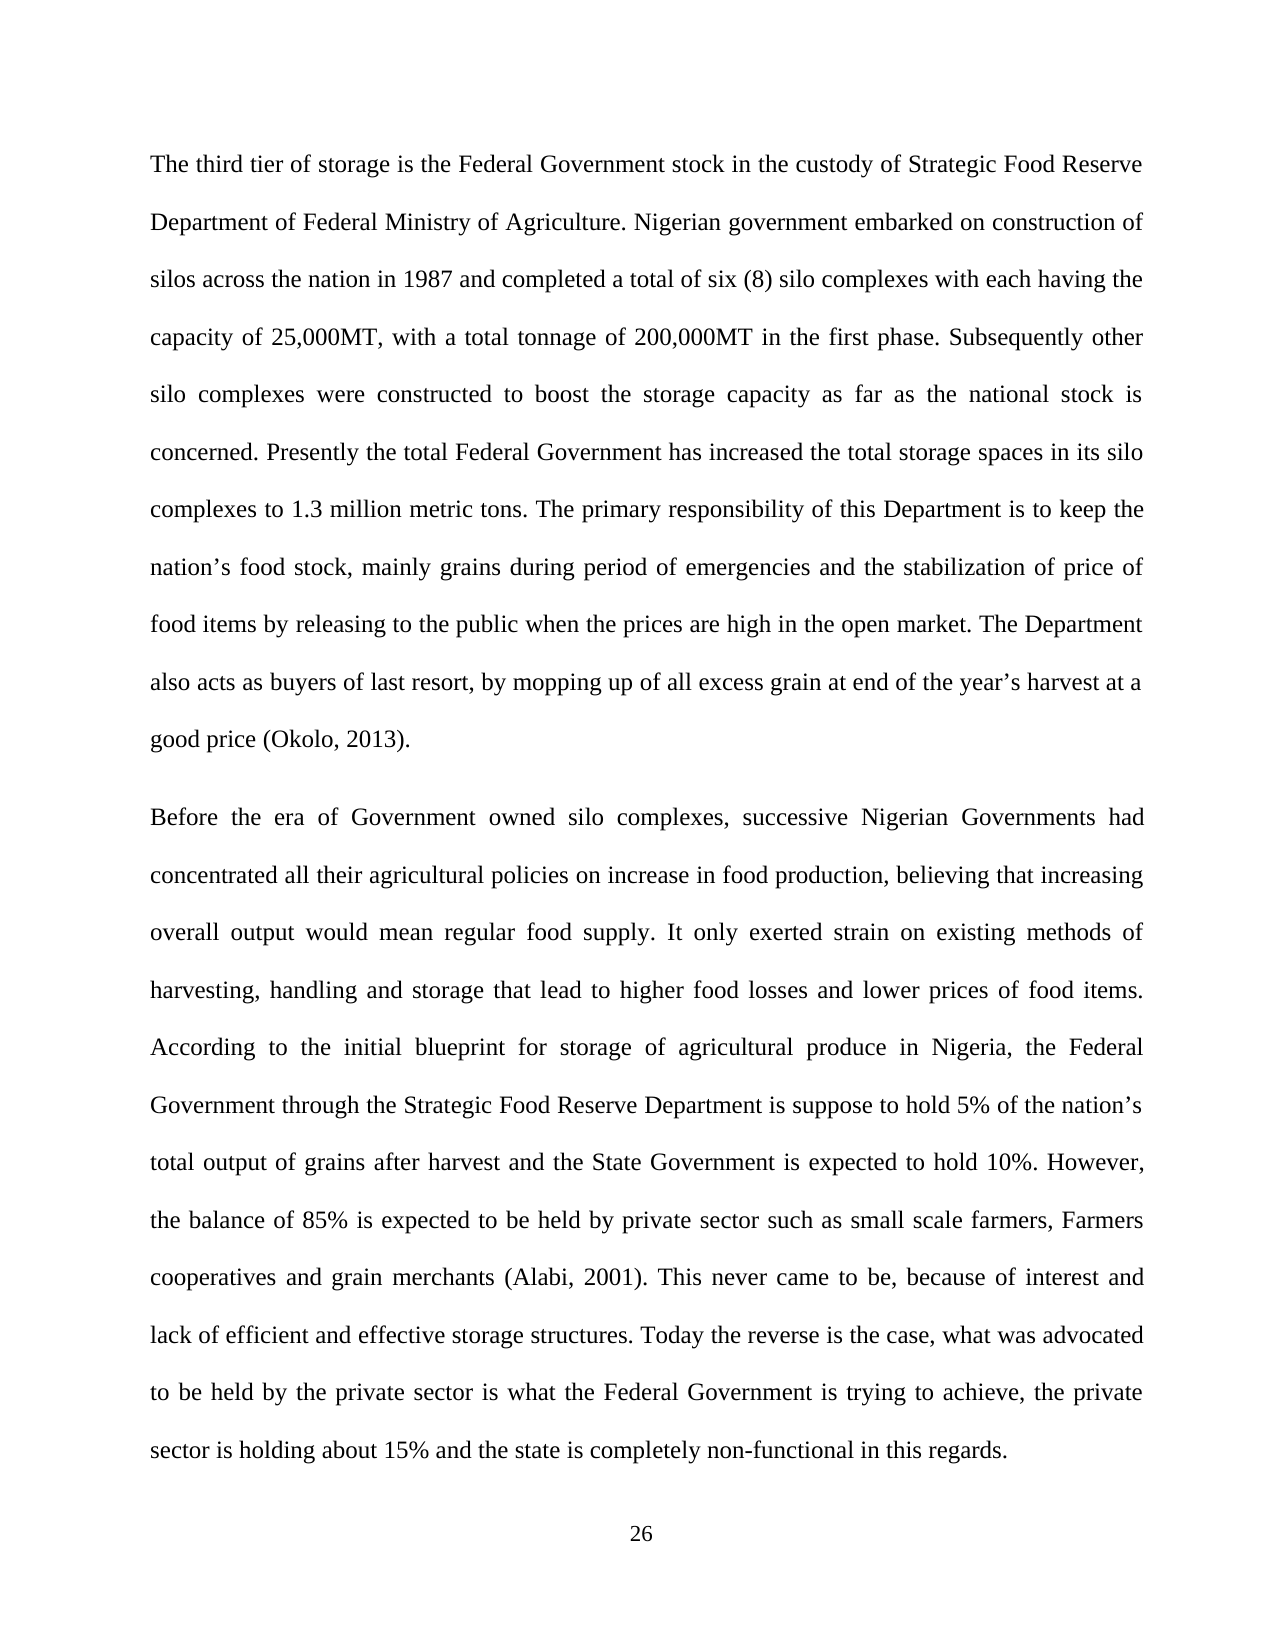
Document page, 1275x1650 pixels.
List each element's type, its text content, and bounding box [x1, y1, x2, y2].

text Before the era of Government owned silo complexes, successive Nigerian Governments had concentrated all their agricultural policies on increase in food production, believing that increasing overall output would mean regular food supply. It only exerted strain on existing methods of harvesting, handling and storage that lead to higher food losses and lower prices of food items. According to the initial blueprint for storage of agricultural produce in Nigeria, the Federal Government through the Strategic Food Reserve Department is suppose to hold 5% of the nation’s total output of grains after harvest and the State Government is expected to hold 10%. However, the balance of 85% is expected to be held by private sector such as small scale farmers, Farmers cooperatives and grain merchants (Alabi, 2001). This never came to be, because of interest and lack of efficient and effective storage structures. Today the reverse is the case, what was advocated to be held by the private sector is what the Federal Government is trying to achieve, the private sector is holding about 15% and the state is completely non-functional in this regards. [150, 802, 1144, 1464]
text The third tier of storage is the Federal Government stock in the custody of Strategic Food Reserve Department of Federal Ministry of Agriculture. Nigerian government embarked on construction of silos across the nation in 1987 and completed a total of six (8) silo complexes with each having the capacity of 25,000MT, with a total tonnage of 200,000MT in the first phase. Subsequently other silo complexes were constructed to boost the storage capacity as far as the national stock is concerned. Presently the total Federal Government has increased the total storage spaces in its silo complexes to 1.3 million metric tons. The primary responsibility of this Department is to keep the nation’s food stock, mainly grains during period of emergencies and the stabilization of price of food items by releasing to the public when the prices are high in the open market. The Department also acts as buyers of last resort, by mopping up of all excess grain at end of the year’s harvest at a good price (Okolo, 2013). [150, 149, 1144, 753]
